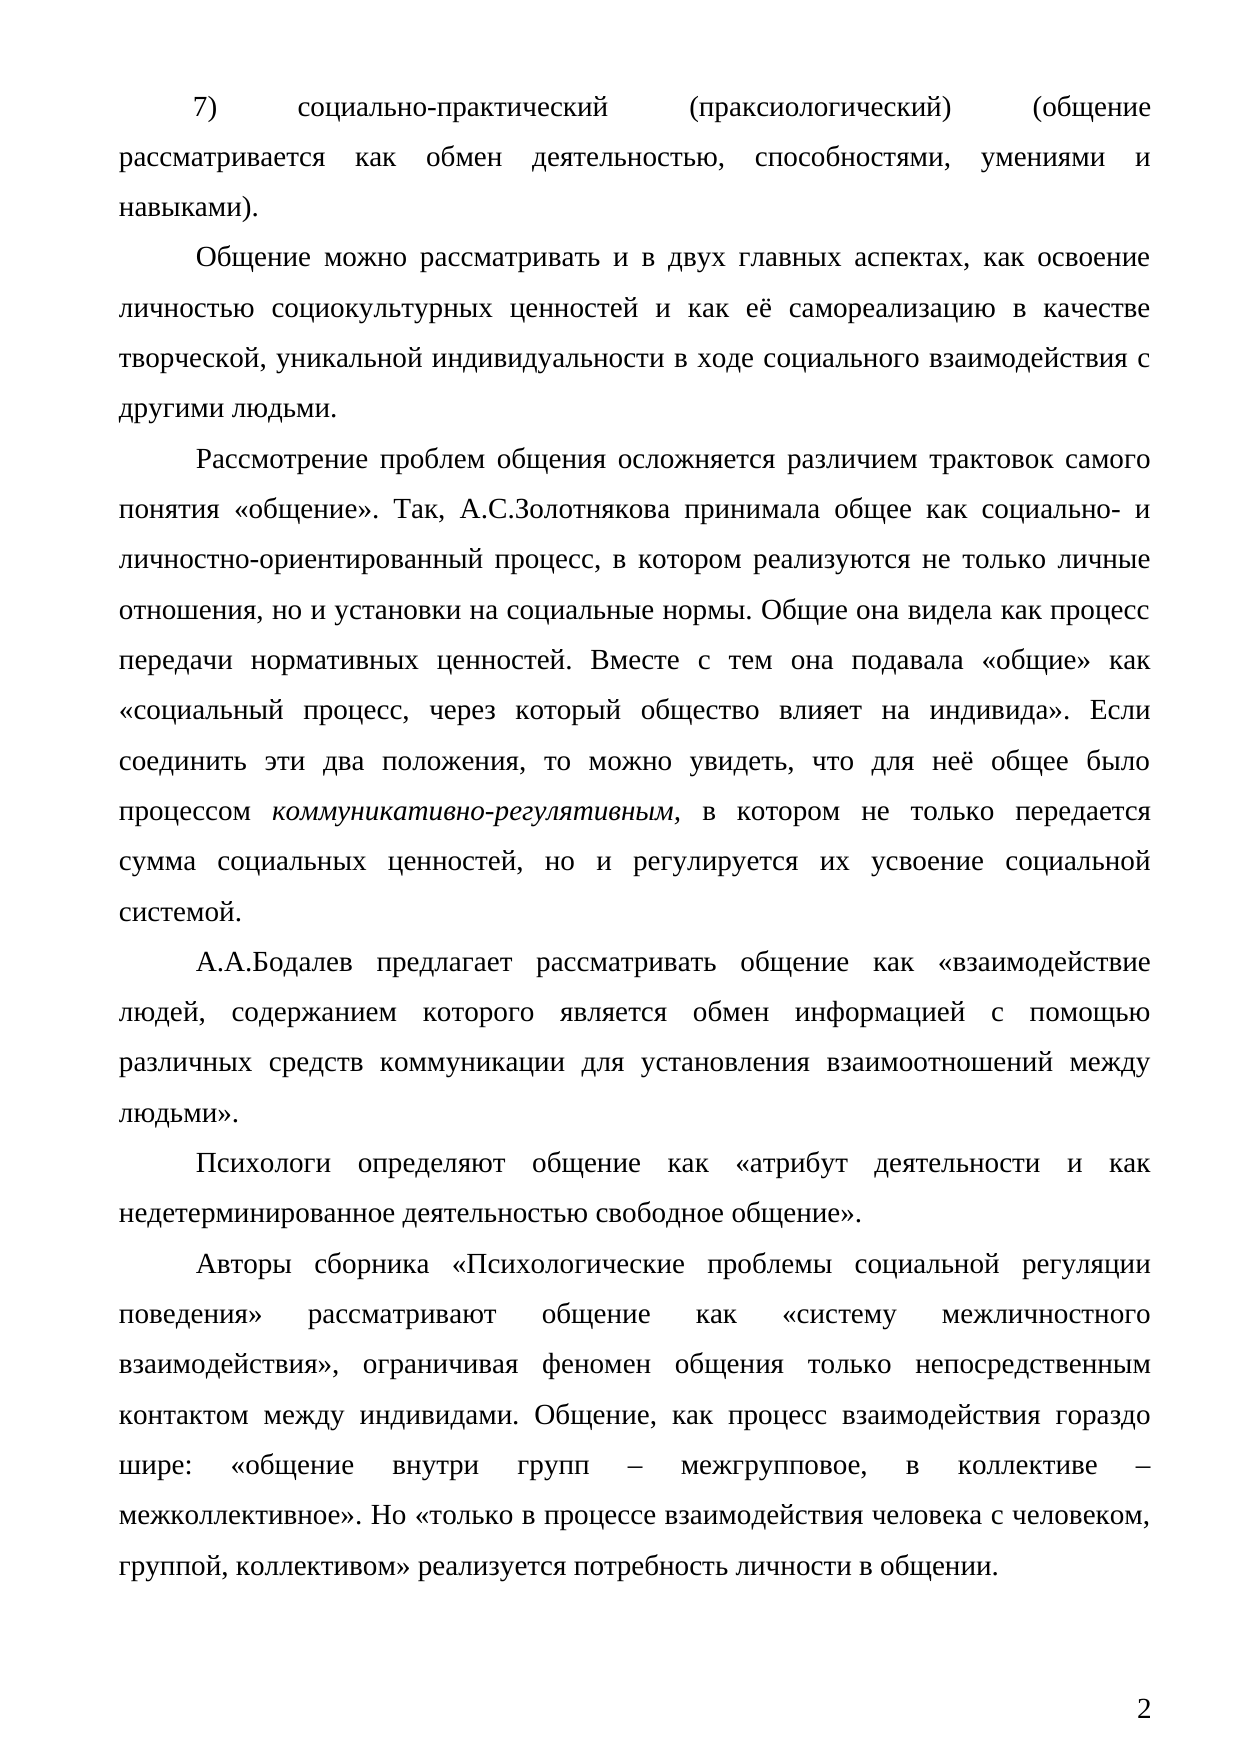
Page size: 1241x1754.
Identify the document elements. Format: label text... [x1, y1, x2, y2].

list социально-практический (праксиологический) (общение рассматривается как обмен деятельностью, способностями, умениями и навыками). [119, 89, 1152, 223]
text Авторы сборника «Психологические проблемы социальной регуляции поведения» рассматривают общение как «систему межличностного взаимодействия», ограничивая феномен общения только непосредственным контактом между индивидами. Общение, как процесс взаимодействия гораздо шире: «общение внутри групп – межгрупповое, в коллективе – межколлективное». Но «только в процессе взаимодействия человека с человеком, группой, коллективом» реализуется потребность личности в общении. [119, 1246, 1152, 1581]
text Рассмотрение проблем общения осложняется различием трактовок самого понятия «общение». Так, А.С.Золотнякова принимала общее как социально- и личностно-ориентированный процесс, в котором реализуются не только личные отношения, но и установки на социальные нормы. Общие она видела как процесс передачи нормативных ценностей. Вместе с тем она подавала «общие» как «социальный процесс, через который общество влияет на индивида». Если соединить эти два положения, то можно увидеть, что для неё общее было процессом коммуникативно-регулятивным, в котором не только передается сумма социальных ценностей, но и регулируется их усвоение социальной системой. [119, 441, 1152, 927]
text Психологи определяют общение как «атрибут деятельности и как недетерминированное деятельностью свободное общение». [119, 1145, 1152, 1229]
text Общение можно рассматривать и в двух главных аспектах, как освоение личностью социокультурных ценностей и как её самореализацию в качестве творческой, уникальной индивидуальности в ходе социального взаимодействия с другими людьми. [119, 239, 1152, 424]
text А.А.Бодалев предлагает рассматривать общение как «взаимодействие людей, содержанием которого является обмен информацией с помощью различных средств коммуникации для установления взаимоотношений между людьми». [119, 944, 1152, 1128]
